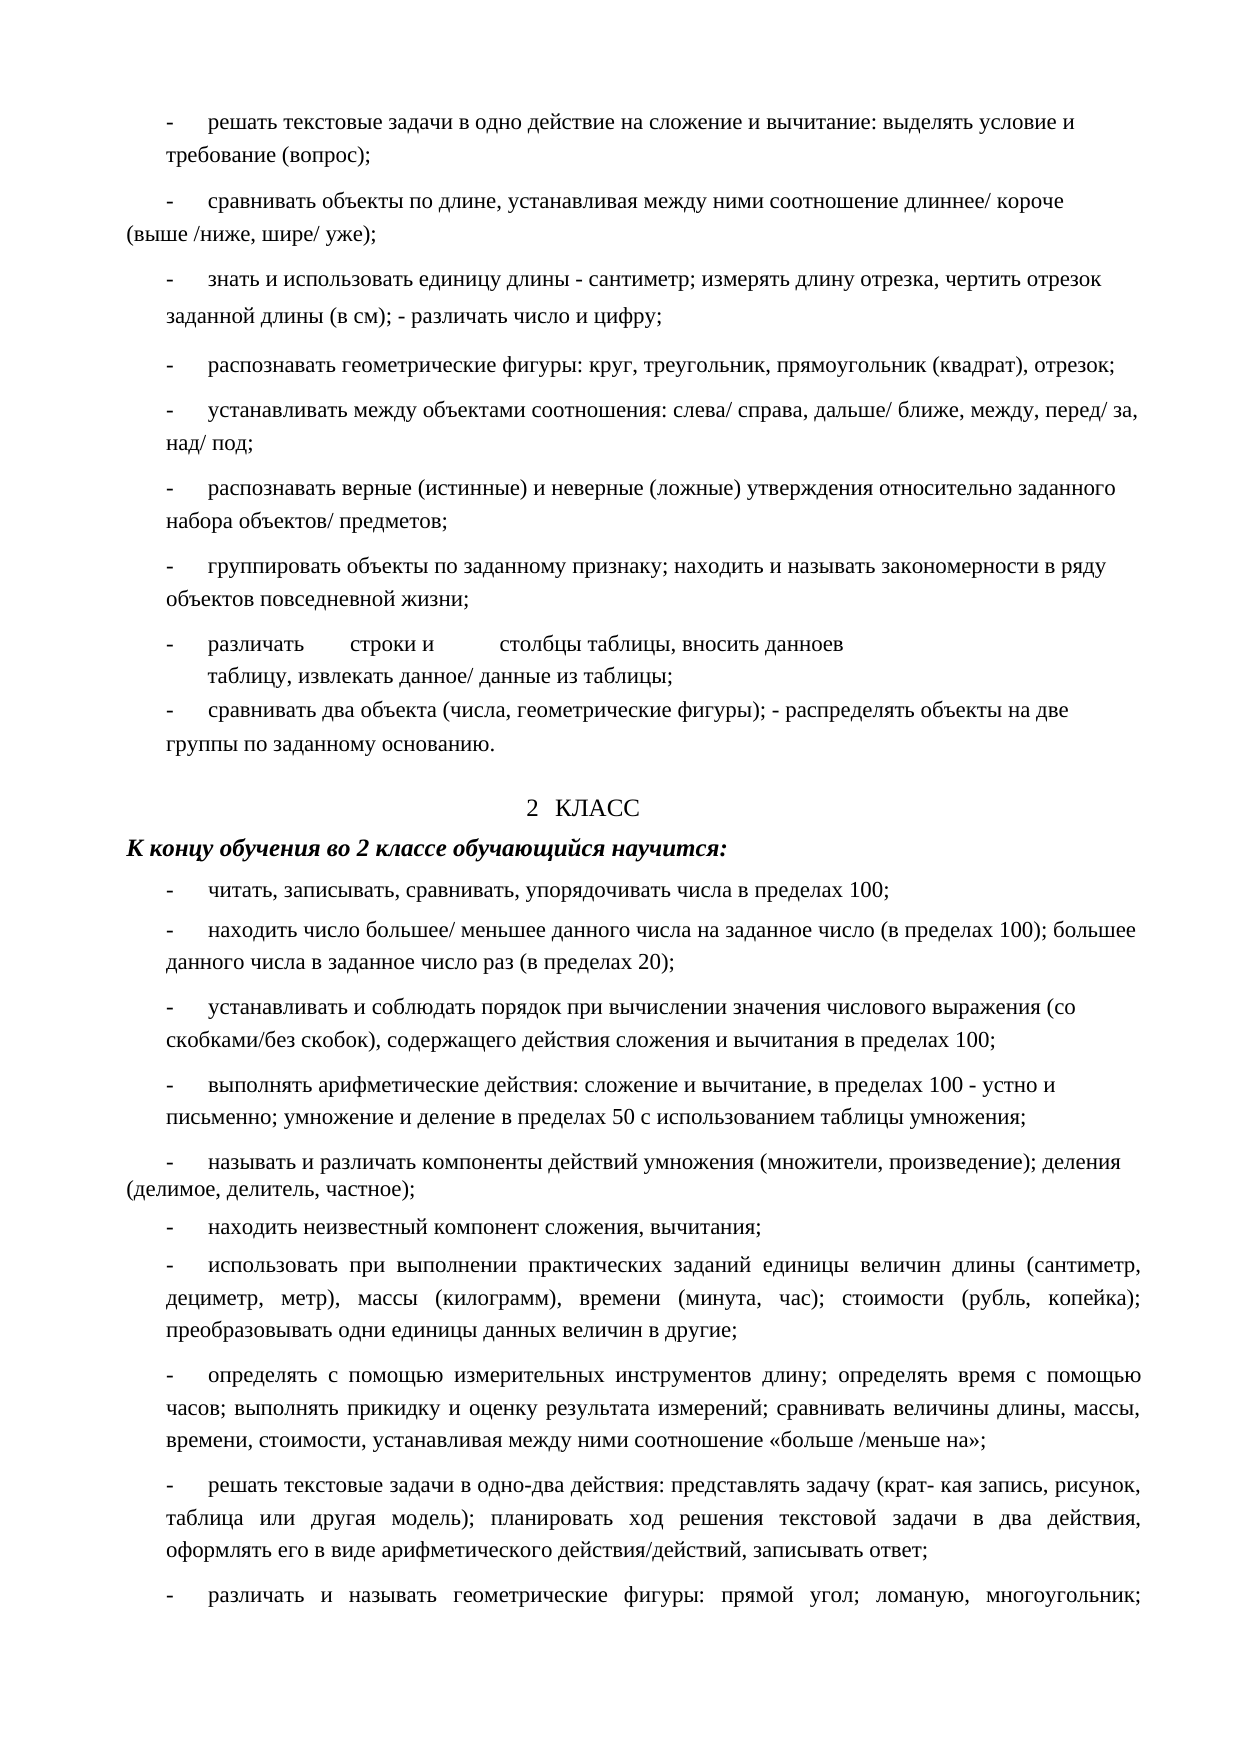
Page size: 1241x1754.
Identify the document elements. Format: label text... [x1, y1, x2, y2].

list решать текстовые задачи в одно-два действия: представлять задачу (крат- кая запись, рисунок, таблица или другая модель); планировать ход решения текстовой задачи в два действия, оформлять его в виде арифметического действия/действий, записывать ответ; [166, 1467, 1142, 1564]
list распознавать верные (истинные) и неверные (ложные) утверждения относительно заданного набора объектов/ предметов; [166, 469, 1142, 535]
list устанавливать и соблюдать порядок при вычислении значения числового выражения (со скобками/без скобок), содержащего действия сложения и вычитания в пределах 100; [166, 989, 1142, 1054]
list группировать объекты по заданному признаку; находить и называть закономерности в ряду объектов повседневной жизни; [166, 548, 1142, 613]
list КЛАСС [526, 794, 1217, 822]
list распознавать геометрические фигуры: круг, треугольник, прямоугольник (квадрат), отрезок; [166, 346, 1142, 379]
list определять с помощью измерительных инструментов длину; определять время с помощью часов; выполнять прикидку и оценку результата измерений; сравнивать величины длины, массы, времени, стоимости, устанавливая между ними соотношение «больше /меньше на»; [166, 1357, 1142, 1454]
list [166, 1577, 1142, 1609]
list находить неизвестный компонент сложения, вычитания; [166, 1214, 1217, 1240]
list выполнять арифметические действия: сложение и вычитание, в пределах 100 - устно и письменно; умножение и деление в пределах 50 с использованием таблицы умножения; [166, 1066, 1142, 1131]
text К концу обучения во 2 классе обучающийся научится: [126, 835, 1217, 862]
text (делимое, делитель, частное); [126, 1176, 1217, 1202]
list сравнивать объекты по длине, устанавливая между ними соотношение длиннее/ короче (выше /ниже, шире/ уже); [126, 182, 1142, 248]
list называть и различать компоненты действий умножения (множители, произведение); деления [166, 1143, 1217, 1176]
list использовать при выполнении практических заданий единицы величин длины (сантиметр, дециметр, метр), массы (килограмм), времени (минута, час); стоимости (рубль, копейка); преобразовывать одни единицы данных величин в другие; [166, 1247, 1142, 1344]
list различать строки и столбцы таблицы, вносить данноев [166, 625, 1217, 658]
list решать текстовые задачи в одно действие на сложение и вычитание: выделять условие и требование (вопрос); [166, 103, 1142, 169]
list читать, записывать, сравнивать, упорядочивать числа в пределах 100; [166, 875, 1217, 903]
list сравнивать два объекта (числа, геометрические фигуры); - распределять объекты на две группы по заданному основанию. [166, 690, 1142, 758]
list устанавливать между объектами соотношения: слева/ справа, дальше/ ближе, между, перед/ за, над/ под; [166, 392, 1142, 457]
list знать и использовать единицу длины - сантиметр; измерять длину отрезка, чертить отрезок заданной длины (в см); - различать число и цифру; [166, 258, 1142, 331]
text таблицу, извлекать данное/ данные из таблицы; [207, 658, 1217, 690]
list находить число большее/ меньшее данного числа на заданное число (в пределах 100); большее данного числа в заданное число раз (в пределах 20); [166, 911, 1217, 976]
